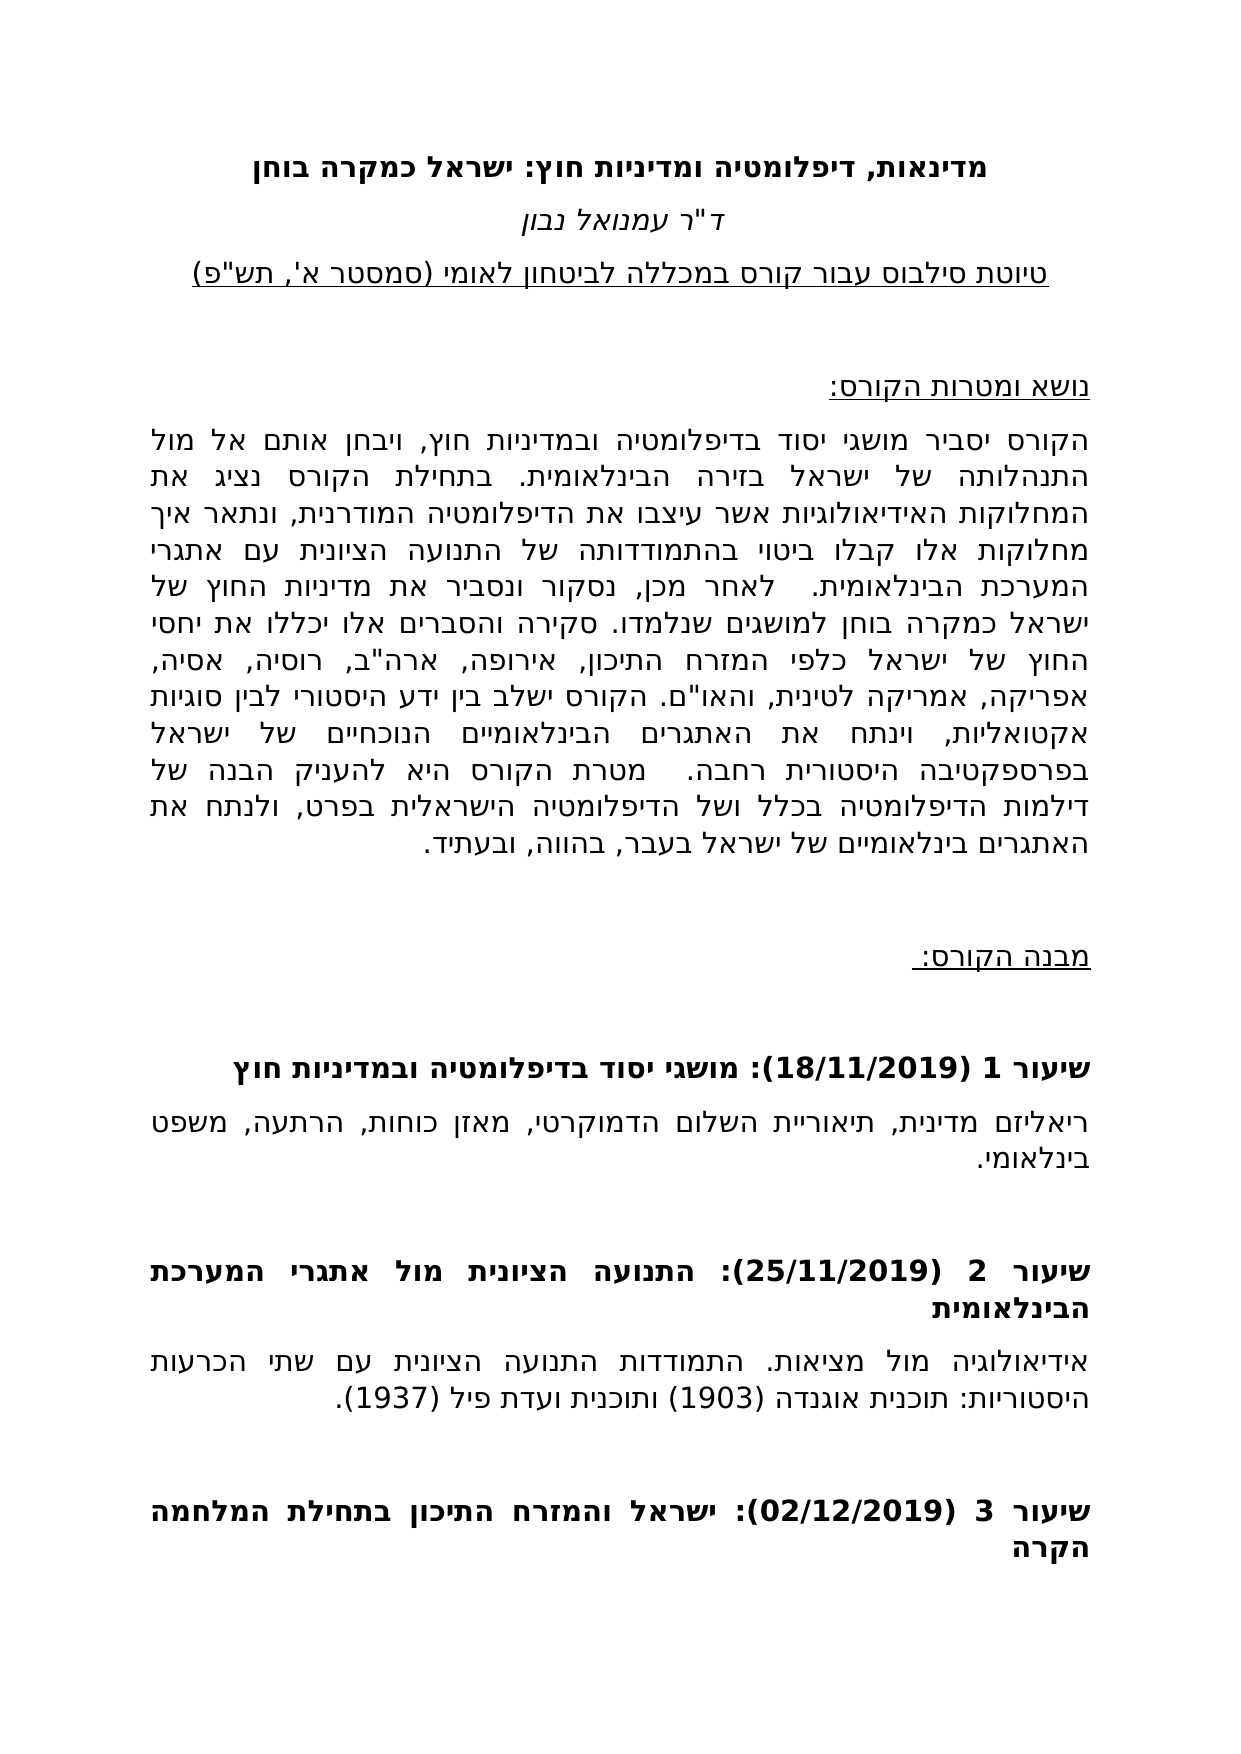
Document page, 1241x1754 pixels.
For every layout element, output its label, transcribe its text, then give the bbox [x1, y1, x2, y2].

text מדינאות, דיפלומטיה ומדיניות חוץ: ישראל כמקרה בוחן [150, 150, 1090, 184]
text טיוטת סילבוס עבור קורס במכללה לביטחון לאומי (סמסטר א', תש"פ) [150, 257, 1090, 291]
text שיעור 1 (18/11/2019): מושגי יסוד בדיפלומטיה ובמדיניות חוץ [150, 1052, 1090, 1086]
text נושא ומטרות הקורס: [150, 369, 1090, 403]
text מבנה הקורס: [150, 939, 1090, 973]
text ד"ר עמנואל נבון [150, 203, 1090, 237]
text אידיאולוגיה מול מציאות. התמודדות התנועה הציונית עם שתי הכרעות היסטוריות: תוכנית אוגנדה (1903) ותוכנית ועדת פיל (1937). [150, 1344, 1090, 1415]
text שיעור 2 (25/11/2019): התנועה הציונית מול אתגרי המערכת הבינלאומית [150, 1254, 1090, 1325]
text ריאליזם מדינית, תיאוריית השלום הדמוקרטי, מאזן כוחות, הרתעה, משפט בינלאומי. [150, 1105, 1090, 1176]
text הקורס יסביר מושגי יסוד בדיפלומטיה ובמדיניות חוץ, ויבחן אותם אל מול התנהלותה של ישראל בזירה הבינלאומית. בתחילת הקורס נציג את המחלוקות האידיאולוגיות אשר עיצבו את הדיפלומטיה המודרנית, ונתאר איך מחלוקות אלו קבלו ביטוי בהתמודדותה של התנועה הציונית עם אתגרי המערכת הבינלאומית. לאחר מכן, נסקור ונסביר את מדיניות החוץ של ישראל כמקרה בוחן למושגים שנלמדו. סקירה והסברים אלו יכללו את יחסי החוץ של ישראל כלפי המזרח התיכון, אירופה, ארה"ב, רוסיה, אסיה, אפריקה, אמריקה לטינית, והאו"ם. הקורס ישלב בין ידע היסטורי לבין סוגיות אקטואליות, וינתח את האתגרים הבינלאומיים הנוכחיים של ישראל בפרספקטיבה היסטורית רחבה. מטרת הקורס היא להעניק הבנה של דילמות הדיפלומטיה בכלל ושל הדיפלומטיה הישראלית בפרט, ולנתח את האתגרים בינלאומיים של ישראל בעבר, בהווה, ובעתיד. [150, 423, 1090, 860]
text שיעור 3 (02/12/2019): ישראל והמזרח התיכון בתחילת המלחמה הקרה [150, 1494, 1090, 1565]
